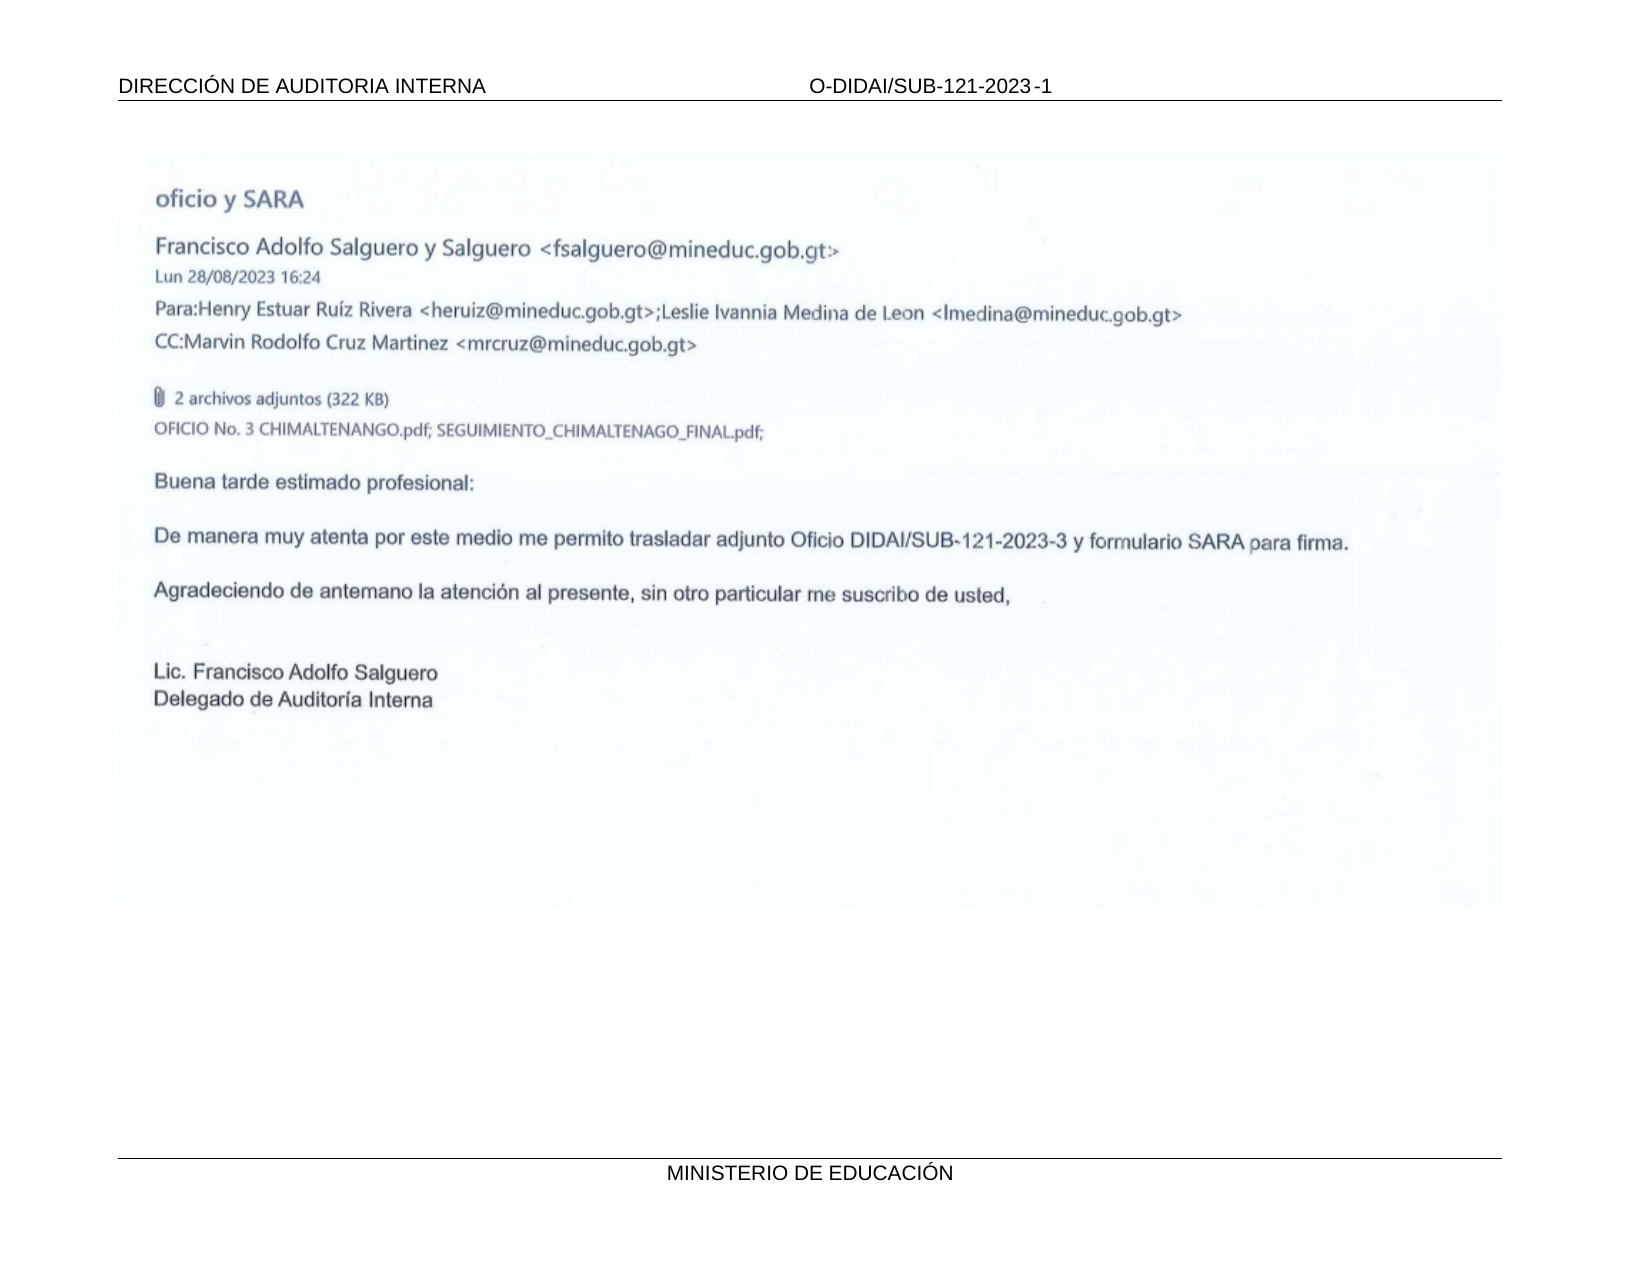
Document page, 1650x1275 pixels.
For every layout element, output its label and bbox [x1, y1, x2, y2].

picture [118, 153, 1503, 910]
